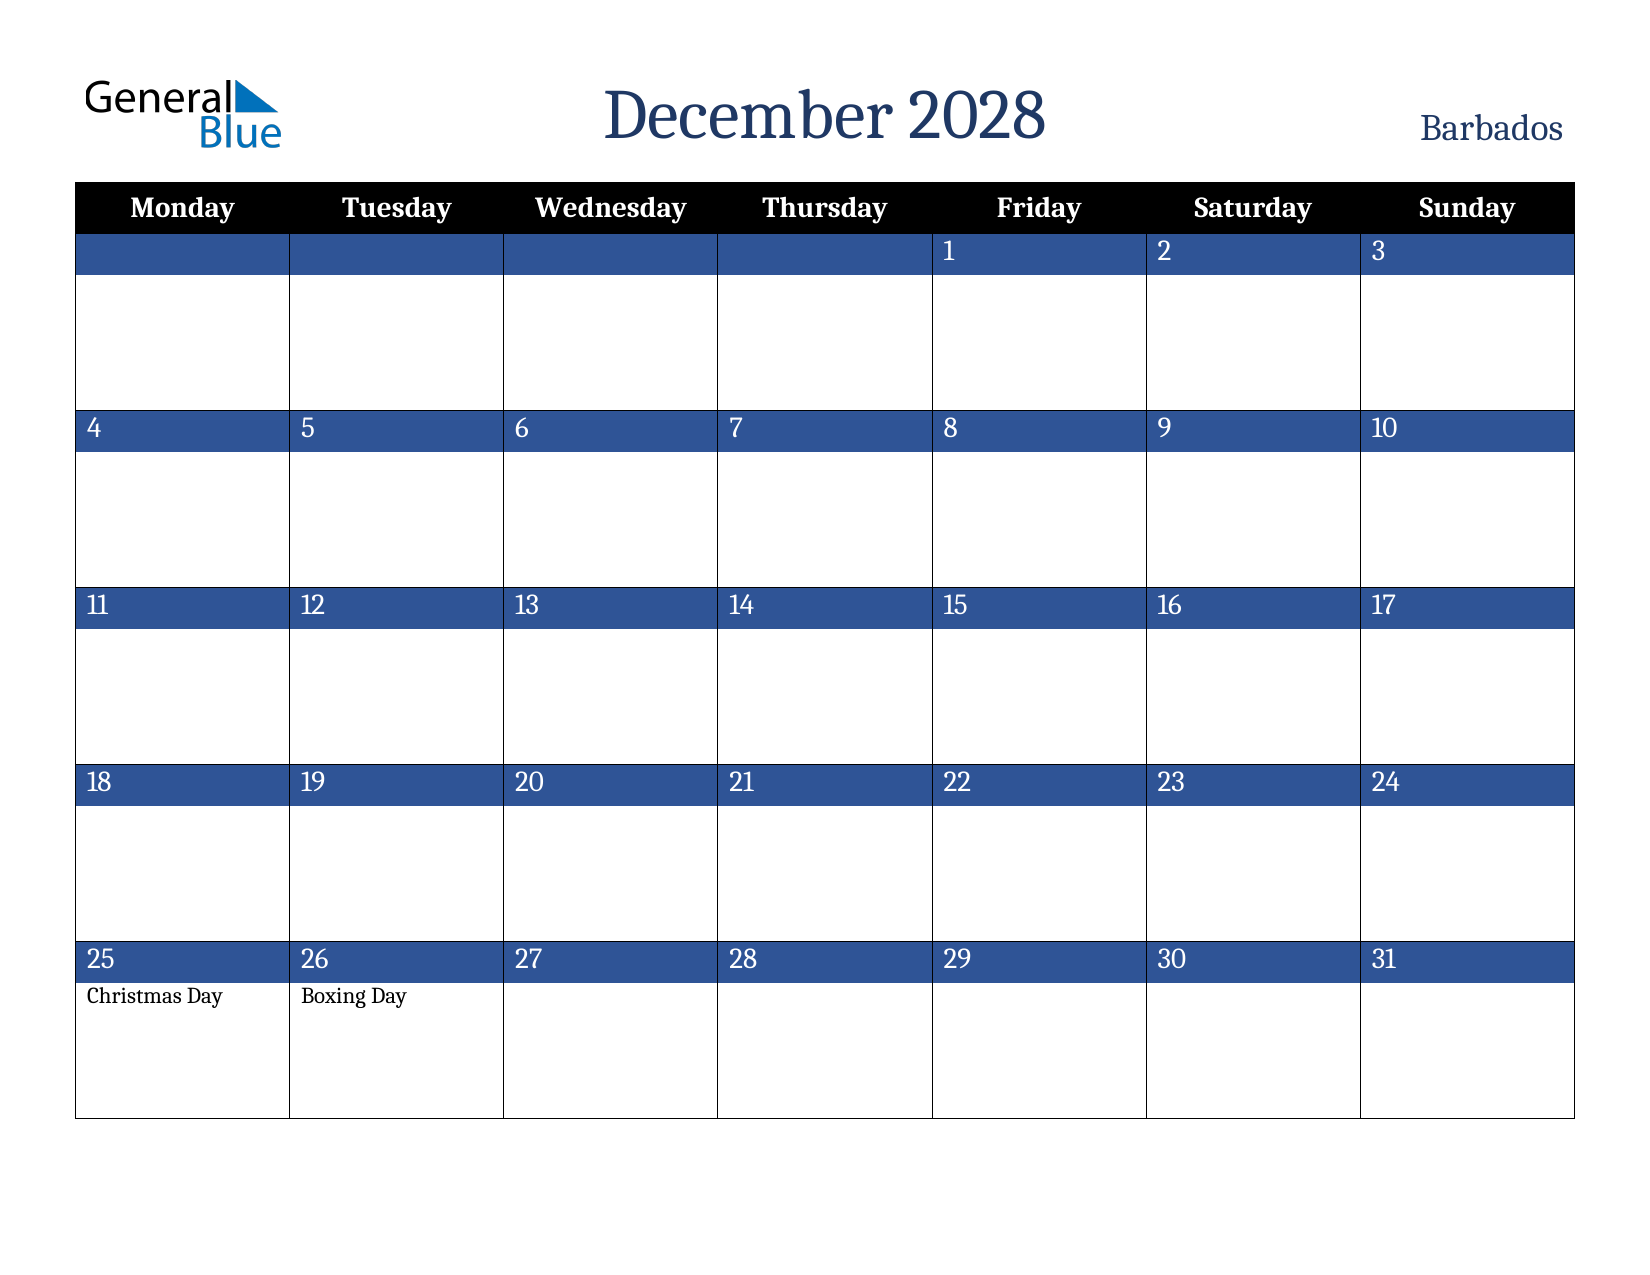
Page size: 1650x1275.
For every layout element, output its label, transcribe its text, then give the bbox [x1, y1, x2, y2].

table_cell 19 [290, 765, 503, 806]
table_cell [290, 629, 503, 764]
table_cell [290, 275, 503, 410]
table_cell 13 [504, 588, 717, 629]
table_cell [1361, 275, 1574, 410]
table_cell 1 [933, 234, 1146, 275]
table_cell [718, 452, 932, 587]
table_cell 20 [504, 765, 717, 806]
table_cell [1361, 983, 1574, 1118]
table_cell 14 [718, 588, 932, 629]
table_cell [76, 234, 289, 275]
table_cell Christmas Day [76, 983, 289, 1118]
table_cell [933, 983, 1146, 1118]
table_cell [504, 275, 717, 410]
picture [86, 80, 281, 148]
table_cell [718, 983, 932, 1118]
table_cell 24 [1361, 765, 1574, 806]
table_cell [76, 452, 289, 587]
table_cell 8 [933, 411, 1146, 452]
table_cell [504, 983, 717, 1118]
table_cell [290, 806, 503, 941]
table_cell 22 [933, 765, 1146, 806]
table_cell 3 [1361, 234, 1574, 275]
table_cell [504, 806, 717, 941]
table_cell 2 [1147, 234, 1360, 275]
table_cell 28 [718, 942, 932, 983]
table_cell [76, 806, 289, 941]
table_cell [1147, 806, 1360, 941]
table_cell 29 [933, 942, 1146, 983]
table_cell [718, 275, 932, 410]
table_cell 15 [933, 588, 1146, 629]
table_cell 5 [290, 411, 503, 452]
table_cell Saturday [1147, 183, 1360, 233]
table_cell 9 [1147, 411, 1360, 452]
table_cell Monday [76, 183, 289, 233]
table_cell 27 [504, 942, 717, 983]
table_cell 16 [1147, 588, 1360, 629]
table_cell 12 [290, 588, 503, 629]
table_cell [504, 234, 717, 275]
table_cell 4 [76, 411, 289, 452]
table_cell 10 [1361, 411, 1574, 452]
table_cell 30 [1147, 942, 1360, 983]
table_header [76, 75, 503, 182]
table_cell 21 [718, 765, 932, 806]
table_cell [1147, 983, 1360, 1118]
table_cell [933, 452, 1146, 587]
table_cell 7 [718, 411, 932, 452]
table_cell Tuesday [290, 183, 503, 233]
table_cell [718, 629, 932, 764]
table_cell 26 [290, 942, 503, 983]
table_cell [1361, 629, 1574, 764]
table_cell 31 [1361, 942, 1574, 983]
table_cell [933, 275, 1146, 410]
table_cell 18 [76, 765, 289, 806]
table_cell Boxing Day [290, 983, 503, 1118]
table_cell [718, 806, 932, 941]
table_cell [933, 629, 1146, 764]
table_cell [290, 234, 503, 275]
table_cell [504, 452, 717, 587]
table_cell 11 [76, 588, 289, 629]
table_cell [933, 806, 1146, 941]
table_cell Wednesday [504, 183, 717, 233]
table_cell 17 [1361, 588, 1574, 629]
table_cell Friday [933, 183, 1146, 233]
table_cell 23 [1147, 765, 1360, 806]
table_cell [1147, 275, 1360, 410]
table_cell [1361, 806, 1574, 941]
table_cell [76, 275, 289, 410]
table_header Barbados [1146, 75, 1574, 182]
table_cell [718, 234, 932, 275]
table_cell 25 [76, 942, 289, 983]
table_cell [1147, 629, 1360, 764]
table_cell Thursday [718, 183, 932, 233]
table_cell Sunday [1361, 183, 1574, 233]
table_cell [290, 452, 503, 587]
table_cell [504, 629, 717, 764]
table_header December 2028 [504, 75, 1146, 182]
table_cell 6 [504, 411, 717, 452]
table_cell [1147, 452, 1360, 587]
table_cell [76, 629, 289, 764]
table_cell [1361, 452, 1574, 587]
